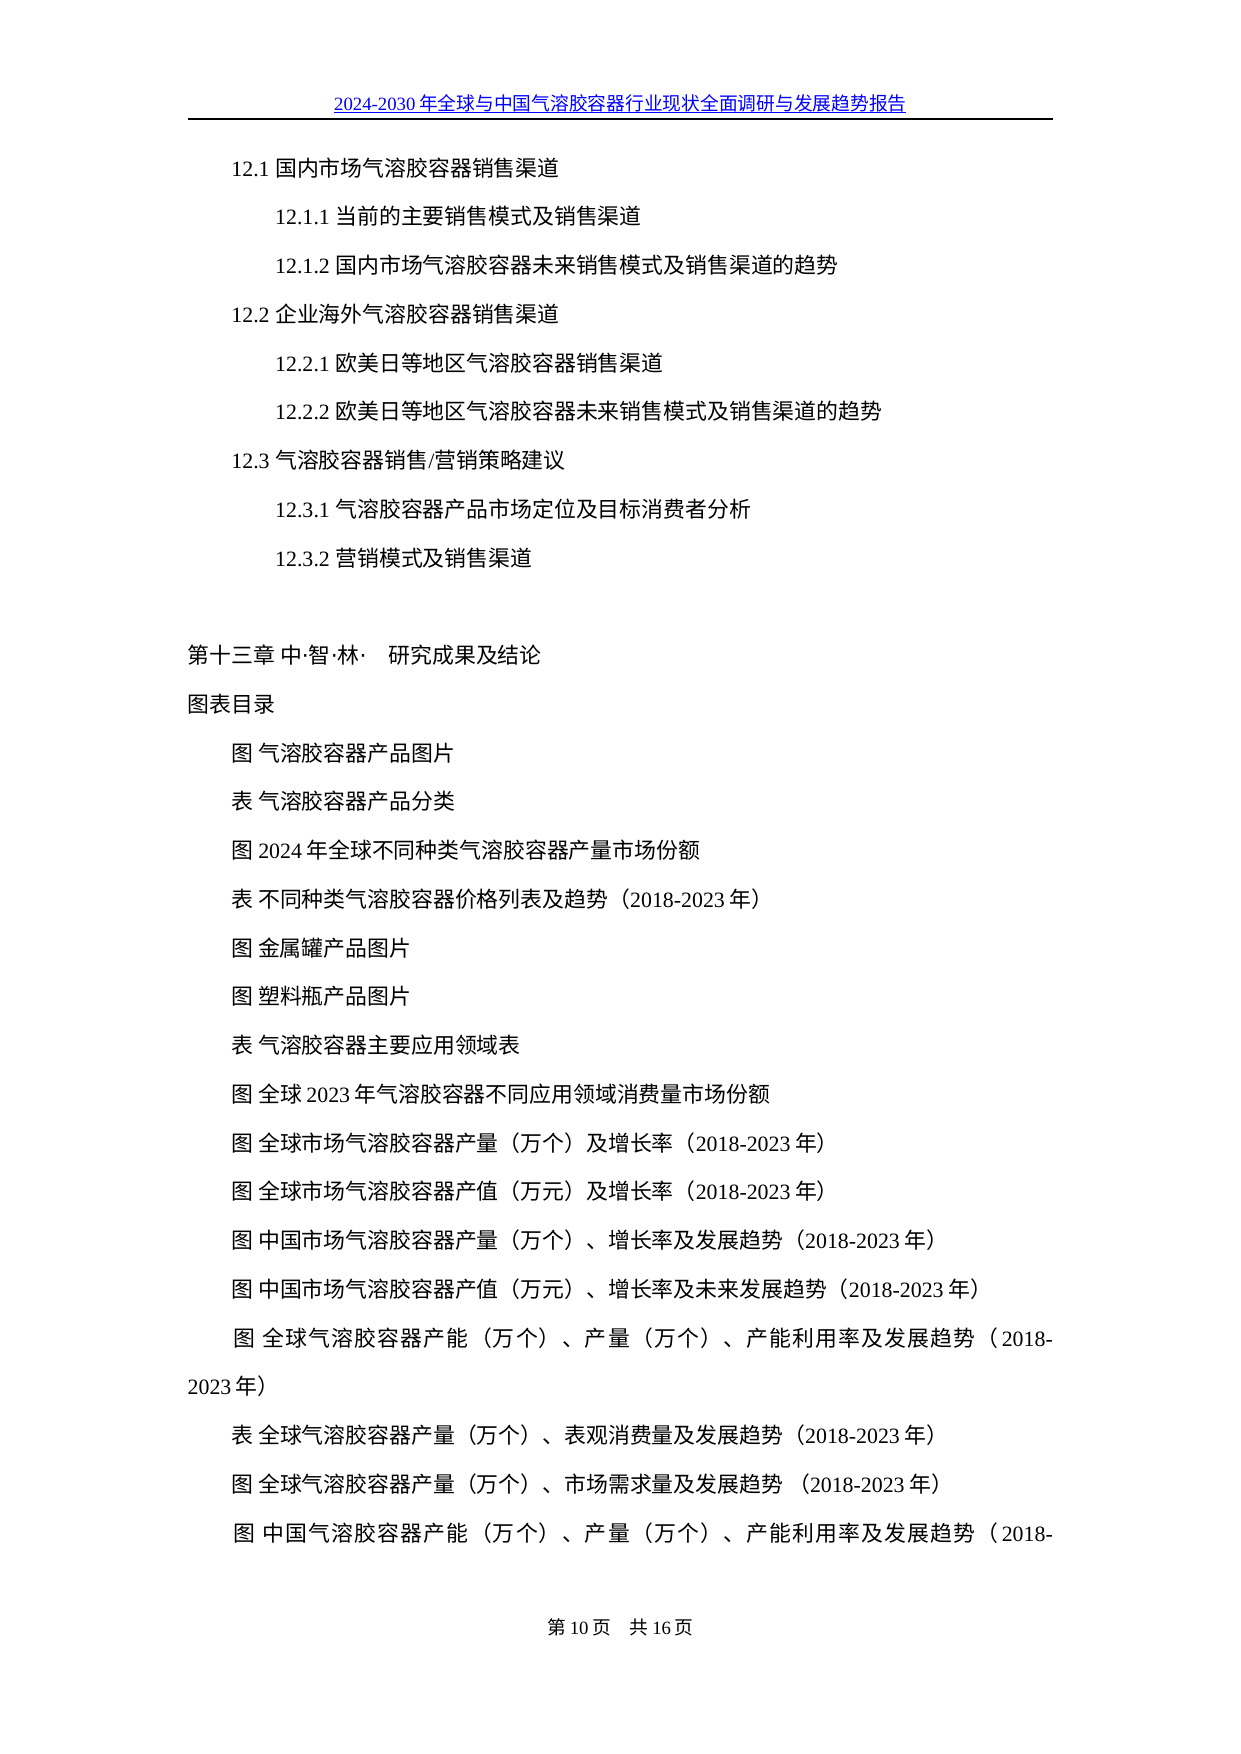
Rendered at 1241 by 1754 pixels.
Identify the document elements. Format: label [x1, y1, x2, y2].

text [187, 150, 1053, 1548]
